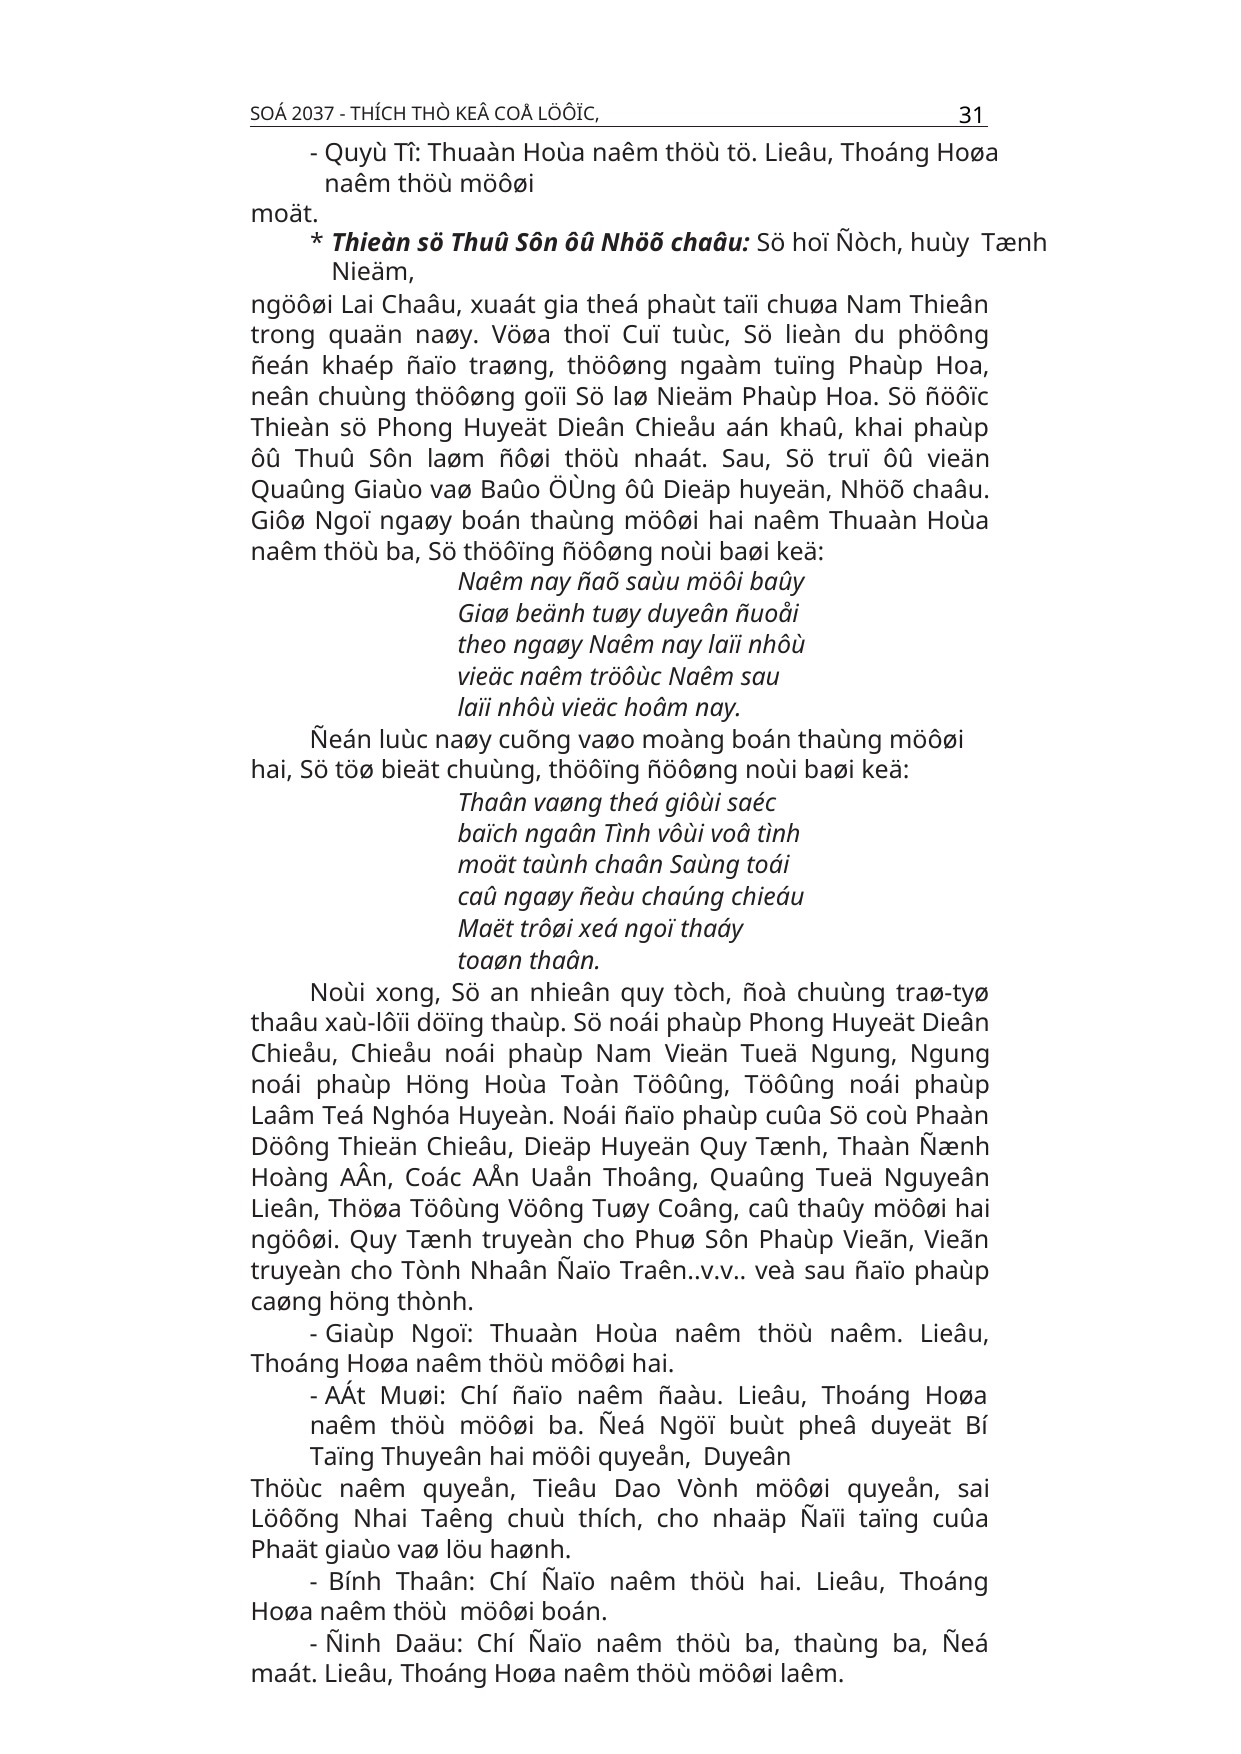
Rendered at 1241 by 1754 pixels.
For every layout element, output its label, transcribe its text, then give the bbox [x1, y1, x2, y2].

text Thöùc naêm quyeån, Tieâu Dao Vònh möôøi quyeån, sai Löôõng Nhai Taêng chuù thích, cho nhaäp Ñaïi taïng cuûa Phaät giaùo vaø löu haønh. [250, 1473, 990, 1566]
text Naêm nay ñaõ saùu möôi baûy [457, 568, 1065, 596]
list Bính Thaân: Chí Ñaïo naêm thöù hai. Lieâu, Thoáng Hoøa naêm thöù möôøi boán. [250, 1566, 990, 1628]
list Quyù Tî: Thuaàn Hoùa naêm thöù tö. Lieâu, Thoáng Hoøa naêm thöù möôøi [309, 137, 1065, 199]
text Giaø beänh tuøy duyeân ñuoåi theo ngaøy Naêm nay laïi nhôù vieäc naêm tröôùc Naêm sau laïi nhôù vieäc hoâm nay. [457, 597, 817, 724]
list Giaùp Ngoï: Thuaàn Hoùa naêm thöù naêm. Lieâu, Thoáng Hoøa naêm thöù möôøi hai. [250, 1318, 990, 1380]
list Ñinh Daäu: Chí Ñaïo naêm thöù ba, thaùng ba, Ñeá maát. Lieâu, Thoáng Hoøa naêm thöù möôøi laêm. [250, 1628, 989, 1690]
text Thaân vaøng theá giôùi saéc baïch ngaân Tình vôùi voâ tình moät taùnh chaân Saùng toái caû ngaøy ñeàu chaúng chieáu Maët trôøi xeá ngoï thaáy toaøn thaân. [457, 786, 807, 977]
text Ñeán luùc naøy cuõng vaøo moàng boán thaùng möôøi hai, Sö töø bieät chuùng, thöôïng ñöôøng noùi baøi keä: [250, 724, 990, 786]
text moät. [250, 199, 1065, 229]
text ngöôøi Lai Chaâu, xuaát gia theá phaùt taïi chuøa Nam Thieân trong quaän naøy. Vöøa thoï Cuï tuùc, Sö lieàn du phöông ñeán khaép ñaïo traøng, thöôøng ngaàm tuïng Phaùp Hoa, neân chuùng thöôøng goïi Sö laø Nieäm Phaùp Hoa. Sö ñöôïc Thieàn sö Phong Huyeät Dieân Chieåu aán khaû, khai phaùp ôû Thuû Sôn laøm ñôøi thöù nhaát. Sau, Sö truï ôû vieän Quaûng Giaùo vaø Baûo ÖÙng ôû Dieäp huyeän, Nhöõ chaâu. Giôø Ngoï ngaøy boán thaùng möôøi hai naêm Thuaàn Hoùa naêm thöù ba, Sö thöôïng ñöôøng noùi baøi keä: [250, 288, 990, 568]
text Noùi xong, Sö an nhieân quy tòch, ñoà chuùng traø-tyø thaâu xaù-lôïi döïng thaùp. Sö noái phaùp Phong Huyeät Dieân Chieåu, Chieåu noái phaùp Nam Vieän Tueä Ngung, Ngung noái phaùp Höng Hoùa Toàn Töôûng, Töôûng noái phaùp Laâm Teá Nghóa Huyeàn. Noái ñaïo phaùp cuûa Sö coù Phaàn Döông Thieän Chieâu, Dieäp Huyeän Quy Tænh, Thaàn Ñænh Hoàng AÂn, Coác AÅn Uaån Thoâng, Quaûng Tueä Nguyeân Lieân, Thöøa Töôùng Vöông Tuøy Coâng, caû thaûy möôøi hai ngöôøi. Quy Tænh truyeàn cho Phuø Sôn Phaùp Vieãn, Vieãn truyeàn cho Tònh Nhaân Ñaïo Traên..v.v.. veà sau ñaïo phaùp caøng höng thònh. [250, 977, 990, 1318]
list Thieàn sö Thuû Sôn ôû Nhöõ chaâu: Sö hoï Ñòch, huùy Tænh Nieäm, [310, 229, 1065, 286]
list AÁt Muøi: Chí ñaïo naêm ñaàu. Lieâu, Thoáng Hoøa naêm thöù möôøi ba. Ñeá Ngöï buùt pheâ duyeät Bí Taïng Thuyeân hai möôi quyeån, Duyeân [309, 1380, 988, 1473]
